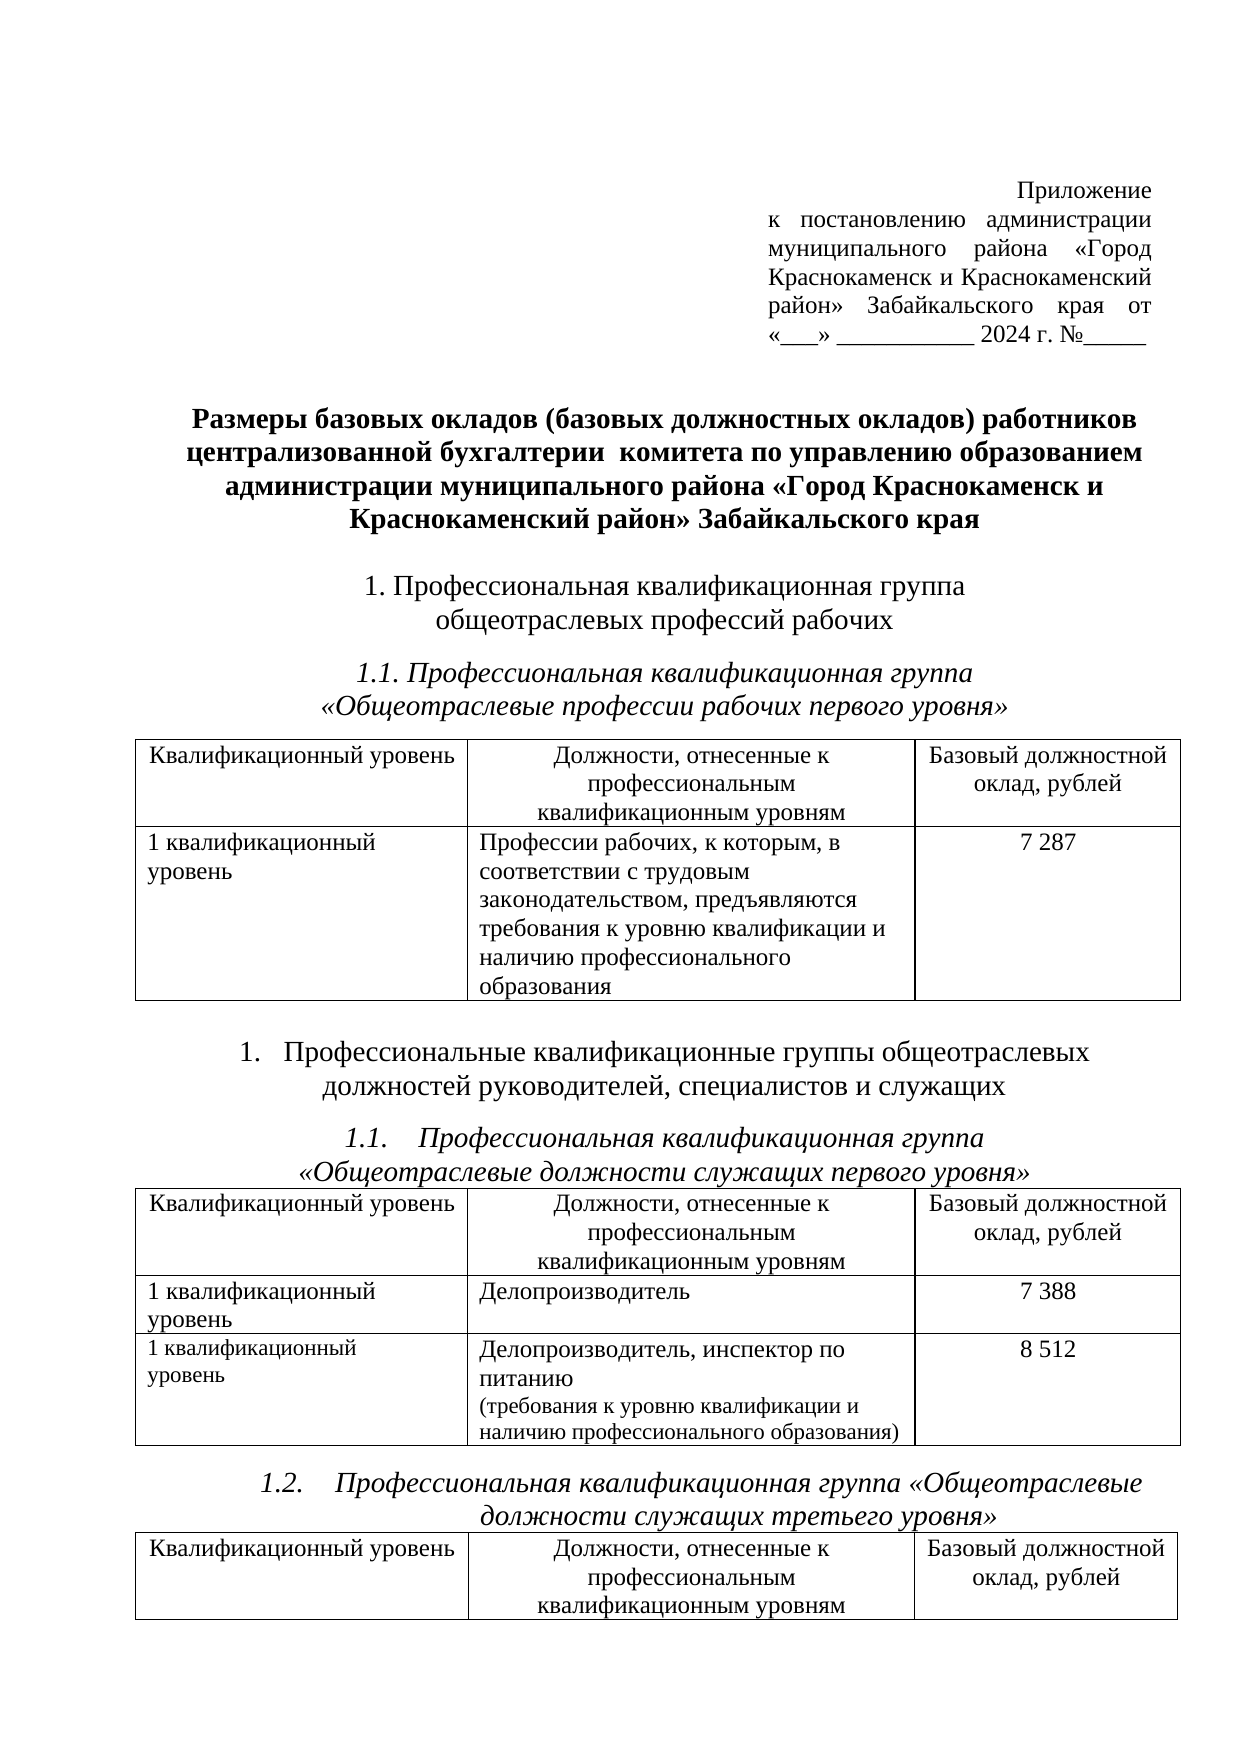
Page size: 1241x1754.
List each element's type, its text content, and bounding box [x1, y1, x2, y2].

table_cell 7 287 [916, 827, 1180, 999]
table_header Должности, отнесенные к профессиональным квалификационным уровням [468, 1189, 914, 1275]
table_header Базовый должностной оклад, рублей [916, 740, 1180, 826]
table_cell 8 512 [916, 1334, 1180, 1444]
text к постановлению администрации муниципального района «Город Краснокаменск и Краснокаменский район» Забайкальского края от «___» ___________ 2024 г. №_____ [768, 204, 1152, 348]
table_header Квалификационный уровень [136, 1533, 468, 1619]
table_header Должности, отнесенные к профессиональным квалификационным уровням [468, 740, 914, 826]
list Профессиональная квалификационная группа «Общеотраслевые должности служащих третьего уровня» [251, 1465, 1152, 1532]
list Профессиональные квалификационные группы общеотраслевых должностей руководителей, специалистов и служащих [177, 1034, 1152, 1101]
table_cell Делопроизводитель [468, 1276, 914, 1333]
table_cell 1 квалификационный уровень [136, 1276, 467, 1333]
table_cell 7 388 [916, 1276, 1180, 1333]
text Размеры базовых окладов (базовых должностных окладов) работников централизованной бухгалтерии комитета по управлению образованием администрации муниципального района «Город Краснокаменск и Краснокаменский район» Забайкальского края [177, 401, 1152, 535]
table_header Базовый должностной оклад, рублей [916, 1189, 1180, 1275]
table_header Должности, отнесенные к профессиональным квалификационным уровням [469, 1533, 914, 1619]
text 1.1. Профессиональная квалификационная группа [177, 655, 1152, 688]
table_header Базовый должностной оклад, рублей [915, 1533, 1177, 1619]
table_cell 1 квалификационный уровень [136, 827, 467, 999]
text «Общеотраслевые профессии рабочих первого уровня» [177, 688, 1152, 722]
text общеотраслевых профессий рабочих [177, 602, 1152, 636]
text 1. Профессиональная квалификационная группа [177, 568, 1152, 602]
table_cell Делопроизводитель, инспектор по питанию (требования к уровню квалификации и наличию профессионального образования) [468, 1334, 914, 1444]
list «Общеотраслевые должности служащих первого уровня» [177, 1154, 1152, 1187]
table_cell Профессии рабочих, к которым, в соответствии с трудовым законодательством, предъявляются требования к уровню квалификации и наличию профессионального образования [468, 827, 914, 999]
table_cell 1 квалификационный уровень [136, 1334, 467, 1444]
list Профессиональная квалификационная группа [177, 1120, 1152, 1154]
text Приложение [679, 176, 1152, 204]
table_header Квалификационный уровень [136, 1189, 467, 1275]
table_header Квалификационный уровень [136, 740, 467, 826]
